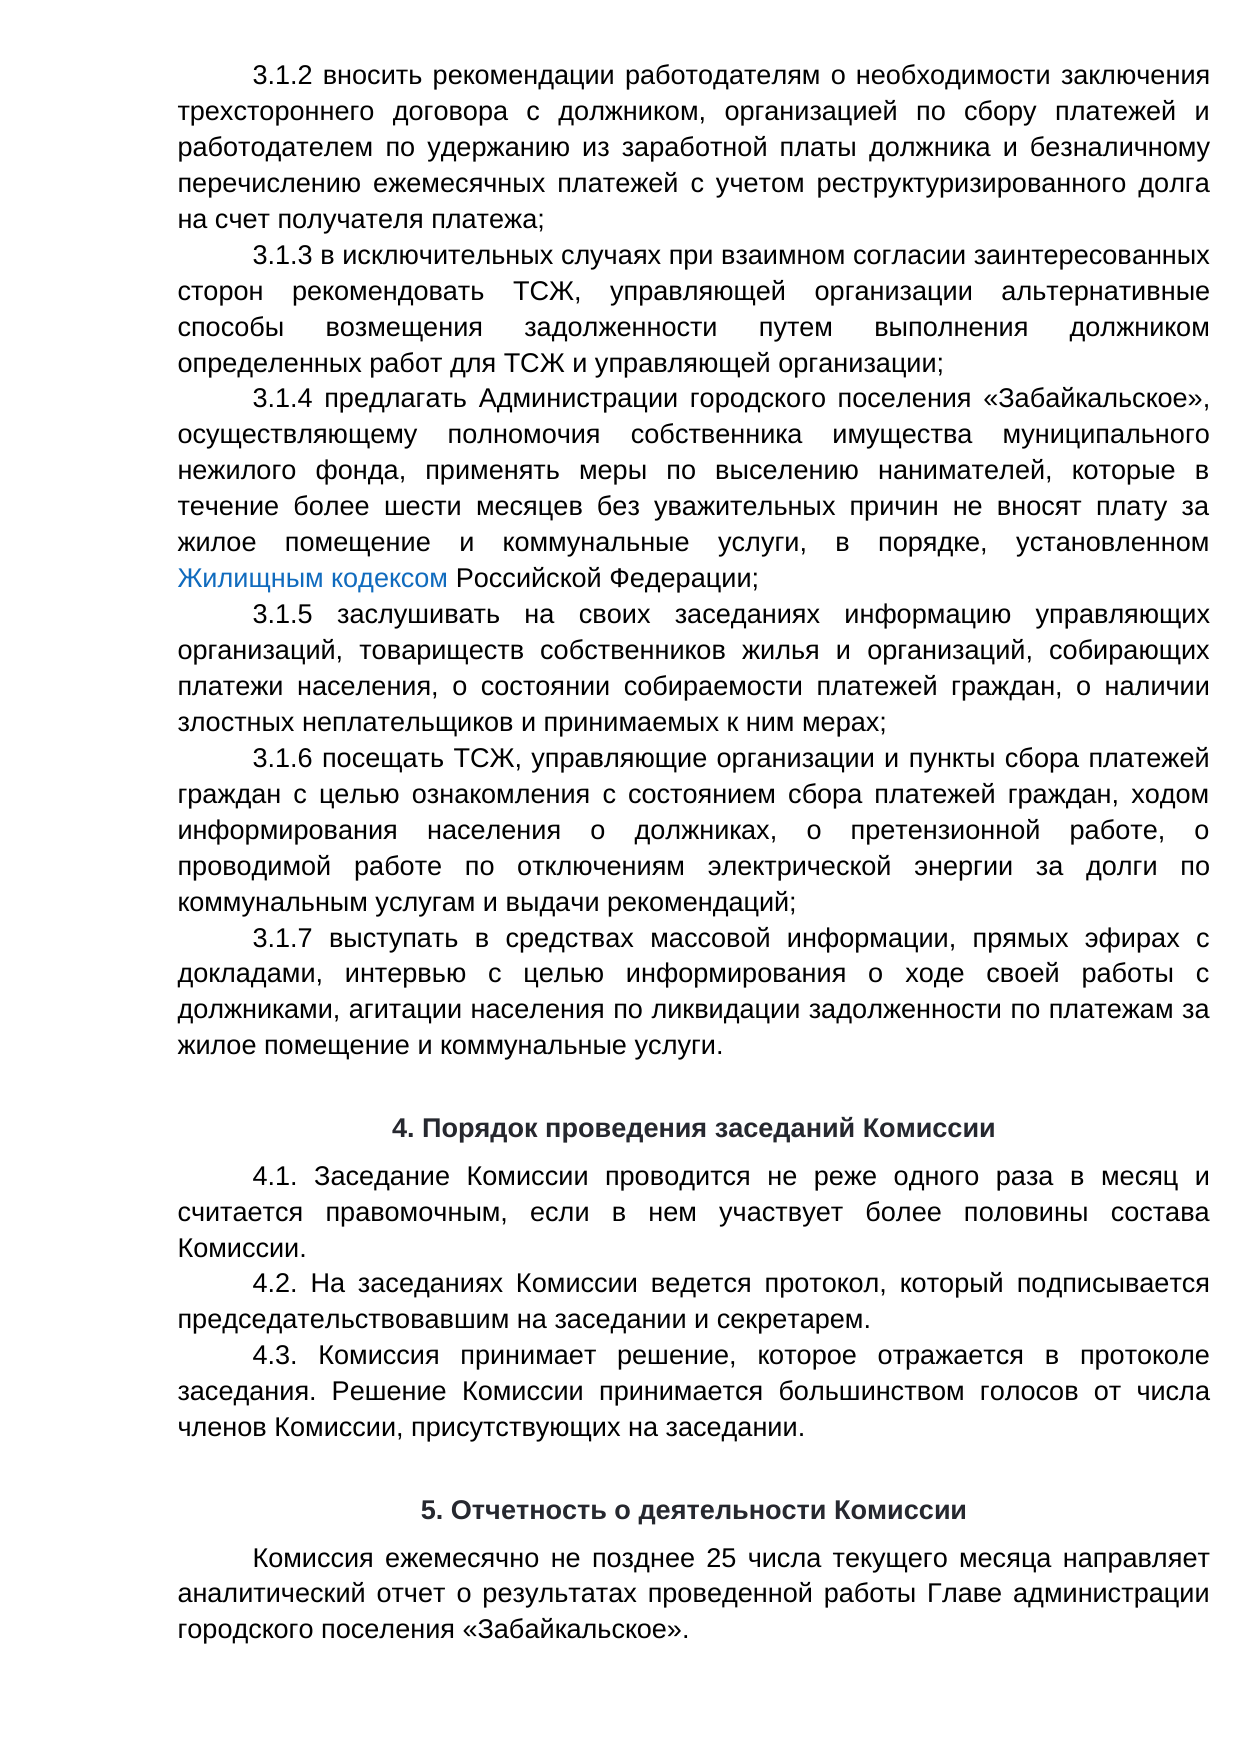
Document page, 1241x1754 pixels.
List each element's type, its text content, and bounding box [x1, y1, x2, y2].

text 3.1.4 предлагать Администрации городского поселения «Забайкальское», осуществляющему полномочия собственника имущества муниципального нежилого фонда, применять меры по выселению нанимателей, которые в течение более шести месяцев без уважительных причин не вносят плату за жилое помещение и коммунальные услуги, в порядке, установленном Жилищным кодексом Российской Федерации; [177, 382, 1211, 593]
text 3.1.7 выступать в средствах массовой информации, прямых эфирах с докладами, интервью с целью информирования о ходе своей работы с должниками, агитации населения по ликвидации задолженности по платежам за жилое помещение и коммунальные услуги. [177, 922, 1211, 1061]
text 4.2. На заседаниях Комиссии ведется протокол, который подписывается председательствовавшим на заседании и секретарем. [177, 1267, 1211, 1335]
text 3.1.3 в исключительных случаях при взаимном согласии заинтересованных сторон рекомендовать ТСЖ, управляющей организации альтернативные способы возмещения задолженности путем выполнения должником определенных работ для ТСЖ и управляющей организации; [177, 239, 1211, 378]
text 3.1.5 заслушивать на своих заседаниях информацию управляющих организаций, товариществ собственников жилья и организаций, собирающих платежи населения, о состоянии собираемости платежей граждан, о наличии злостных неплательщиков и принимаемых к ним мерах; [177, 598, 1211, 737]
text 4.3. Комиссия принимает решение, которое отражается в протоколе заседания. Решение Комиссии принимается большинством голосов от числа членов Комиссии, присутствующих на заседании. [177, 1339, 1211, 1442]
text 4.1. Заседание Комиссии проводится не реже одного раза в месяц и считается правомочным, если в нем участвует более половины состава Комиссии. [177, 1160, 1211, 1263]
text 3.1.2 вносить рекомендации работодателям о необходимости заключения трехстороннего договора с должником, организацией по сбору платежей и работодателем по удержанию из заработной платы должника и безналичному перечислению ежемесячных платежей с учетом реструктуризированного долга на счет получателя платежа; [177, 59, 1211, 234]
text 3.1.6 посещать ТСЖ, управляющие организации и пункты сбора платежей граждан с целью ознакомления с состоянием сбора платежей граждан, ходом информирования населения о должниках, о претензионной работе, о проводимой работе по отключениям электрической энергии за долги по коммунальным услугам и выдачи рекомендаций; [177, 742, 1211, 917]
text 5. Отчетность о деятельности Комиссии [177, 1494, 1211, 1526]
text 4. Порядок проведения заседаний Комиссии [177, 1112, 1211, 1144]
text Комиссия ежемесячно не позднее 25 числа текущего месяца направляет аналитический отчет о результатах проведенной работы Главе администрации городского поселения «Забайкальское». [177, 1542, 1211, 1645]
